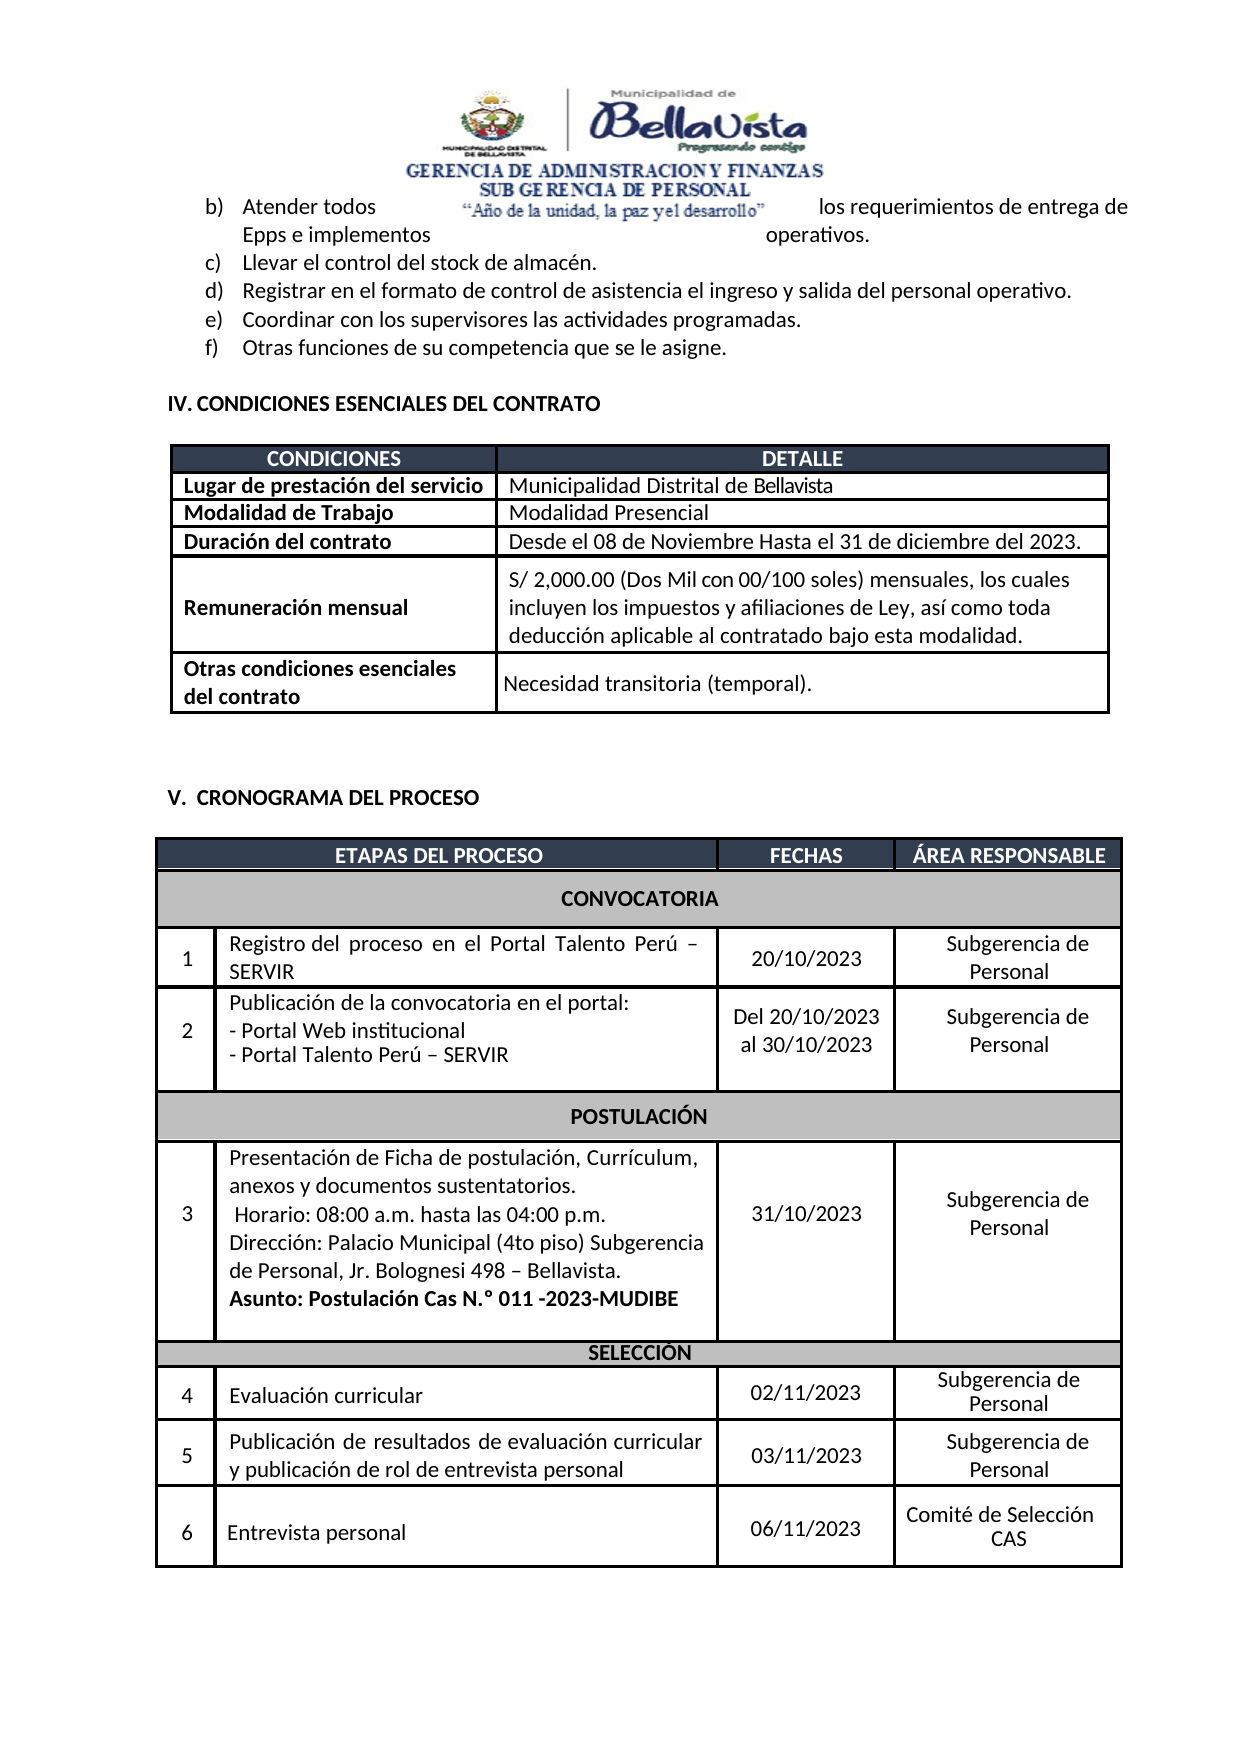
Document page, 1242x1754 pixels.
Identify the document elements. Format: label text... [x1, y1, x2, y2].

table_cell Remuneración mensual [173, 558, 495, 651]
list Llevar el control del stock de almacén. [205, 248, 1131, 276]
table_cell 31/10/2023 [719, 1143, 893, 1340]
picture [167, 80, 1045, 226]
list Otras funciones de su competencia que se le asigne. [205, 333, 1131, 361]
table_cell 5 [158, 1421, 213, 1483]
table_cell Registro del proceso en el Portal Talento Perú – SERVIR [217, 929, 716, 985]
table_cell Del 20/10/2023 al 30/10/2023 [719, 989, 893, 1090]
table_cell 3 [158, 1143, 213, 1340]
table_cell Necesidad transitoria (temporal). [498, 654, 1107, 711]
table_cell S/ 2,000.00 (Dos Mil con 00/100 soles) mensuales, los cuales incluyen los impuestos y afiliaciones de Ley, así como toda deducción aplicable al contratado bajo esta modalidad. [498, 558, 1107, 651]
table_cell Duración del contrato [173, 528, 495, 554]
table_cell Subgerencia de Personal [896, 989, 1120, 1090]
table_cell Comité de Selección CAS [896, 1487, 1120, 1565]
table_cell Publicación de resultados de evaluación curricular y publicación de rol de entrevista personal [217, 1421, 716, 1483]
list Atender todos los requerimientos de entrega de Epps e implementos operativos. [205, 192, 1131, 248]
table_cell Municipalidad Distrital de Bellavista [498, 474, 1107, 498]
table_cell 06/11/2023 [719, 1487, 893, 1565]
table_cell POSTULACIÓN [158, 1093, 1120, 1139]
subtitle CONDICIONES ESENCIALES DEL CONTRATO [167, 389, 1131, 417]
table_cell Entrevista personal [217, 1487, 716, 1565]
table_header CONDICIONES [173, 447, 495, 471]
table_header DETALLE [498, 447, 1107, 471]
table_cell Modalidad de Trabajo [173, 501, 495, 525]
table_cell Lugar de prestación del servicio [173, 474, 495, 498]
table_cell 03/11/2023 [719, 1421, 893, 1483]
table_cell 4 [158, 1368, 213, 1418]
table_cell 1 [158, 929, 213, 985]
table_cell Presentación de Ficha de postulación, Currículum, anexos y documentos sustentatorios. Horario: 08:00 a.m. hasta las 04:00 p.m. Dirección: Palacio Municipal (4to piso) Subgerencia de Personal, Jr. Bolognesi 498 – Bellavista. Asunto: Postulación Cas N.º 011 -2023-MUDIBE [217, 1143, 716, 1340]
table_cell Subgerencia de Personal [896, 1368, 1120, 1418]
table_cell 6 [158, 1487, 213, 1565]
table_cell Subgerencia de Personal [896, 929, 1120, 985]
list Registrar en el formato de control de asistencia el ingreso y salida del personal operativo. [205, 276, 1131, 304]
table_cell 02/11/2023 [719, 1368, 893, 1418]
table_cell Publicación de la convocatoria en el portal: Portal Web institucional Portal Talento Perú – SERVIR [217, 989, 716, 1090]
table_cell Otras condiciones esenciales del contrato [173, 654, 495, 711]
table_cell 2 [158, 989, 213, 1090]
table_cell SELECCIÓN [158, 1343, 1120, 1365]
table_header ÁREA RESPONSABLE [896, 840, 1120, 868]
table_cell Evaluación curricular [217, 1368, 716, 1418]
table_cell Desde el 08 de Noviembre Hasta el 31 de diciembre del 2023. [498, 528, 1107, 554]
table_cell Subgerencia de Personal [896, 1421, 1120, 1483]
table_cell CONVOCATORIA [158, 872, 1120, 926]
table_cell Subgerencia de Personal [896, 1143, 1120, 1340]
table_header ETAPAS DEL PROCESO [158, 840, 716, 868]
table_header FECHAS [719, 840, 893, 868]
table_cell 20/10/2023 [719, 929, 893, 985]
list Coordinar con los supervisores las actividades programadas. [205, 305, 1131, 333]
table_cell Modalidad Presencial [498, 501, 1107, 525]
list CRONOGRAMA DEL PROCESO [167, 783, 1131, 811]
